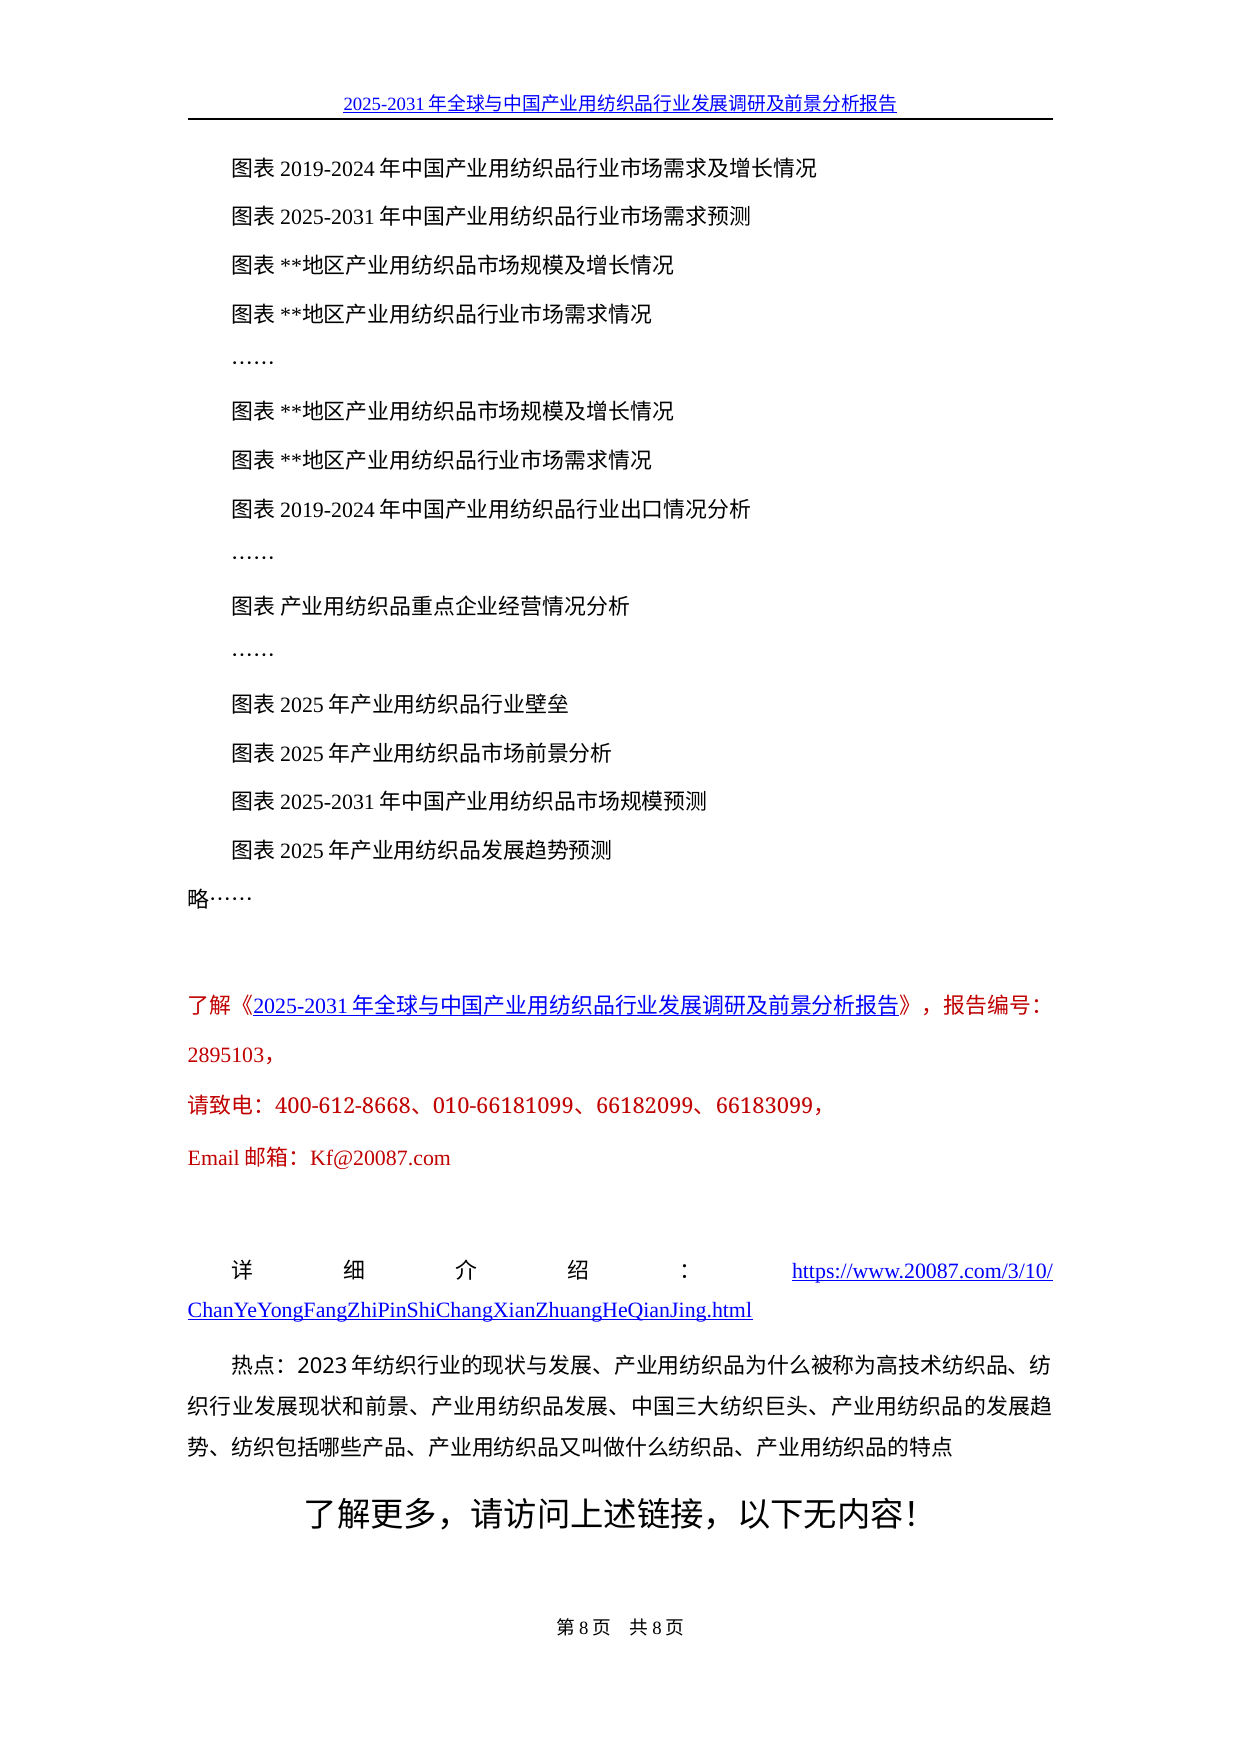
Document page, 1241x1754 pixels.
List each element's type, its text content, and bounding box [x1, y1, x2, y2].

text 热点：2023年纺织行业的现状与发展、产业用纺织品为什么被称为高技术纺织品、纺织行业发展现状和前景、产业用纺织品发展、中国三大纺织巨头、产业用纺织品的发展趋势、纺织包括哪些产品、产业用纺织品又叫做什么纺织品、产业用纺织品的特点 [187, 1348, 1053, 1462]
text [187, 150, 1053, 914]
title 了解更多，请访问上述链接，以下无内容！ [187, 1479, 1053, 1544]
text 详细介绍：https://www.20087.com/3/10/ChanYeYongFangZhiPinShiChangXianZhuangHeQianJing.html [187, 1253, 1053, 1326]
text 请致电：400-612-8668、010-66181099、66182099、66183099， [187, 1088, 1053, 1121]
text 了解《2025-2031年全球与中国产业用纺织品行业发展调研及前景分析报告》，报告编号：2895103， [187, 988, 1053, 1069]
text Email邮箱：Kf@20087.com [187, 1140, 1053, 1172]
